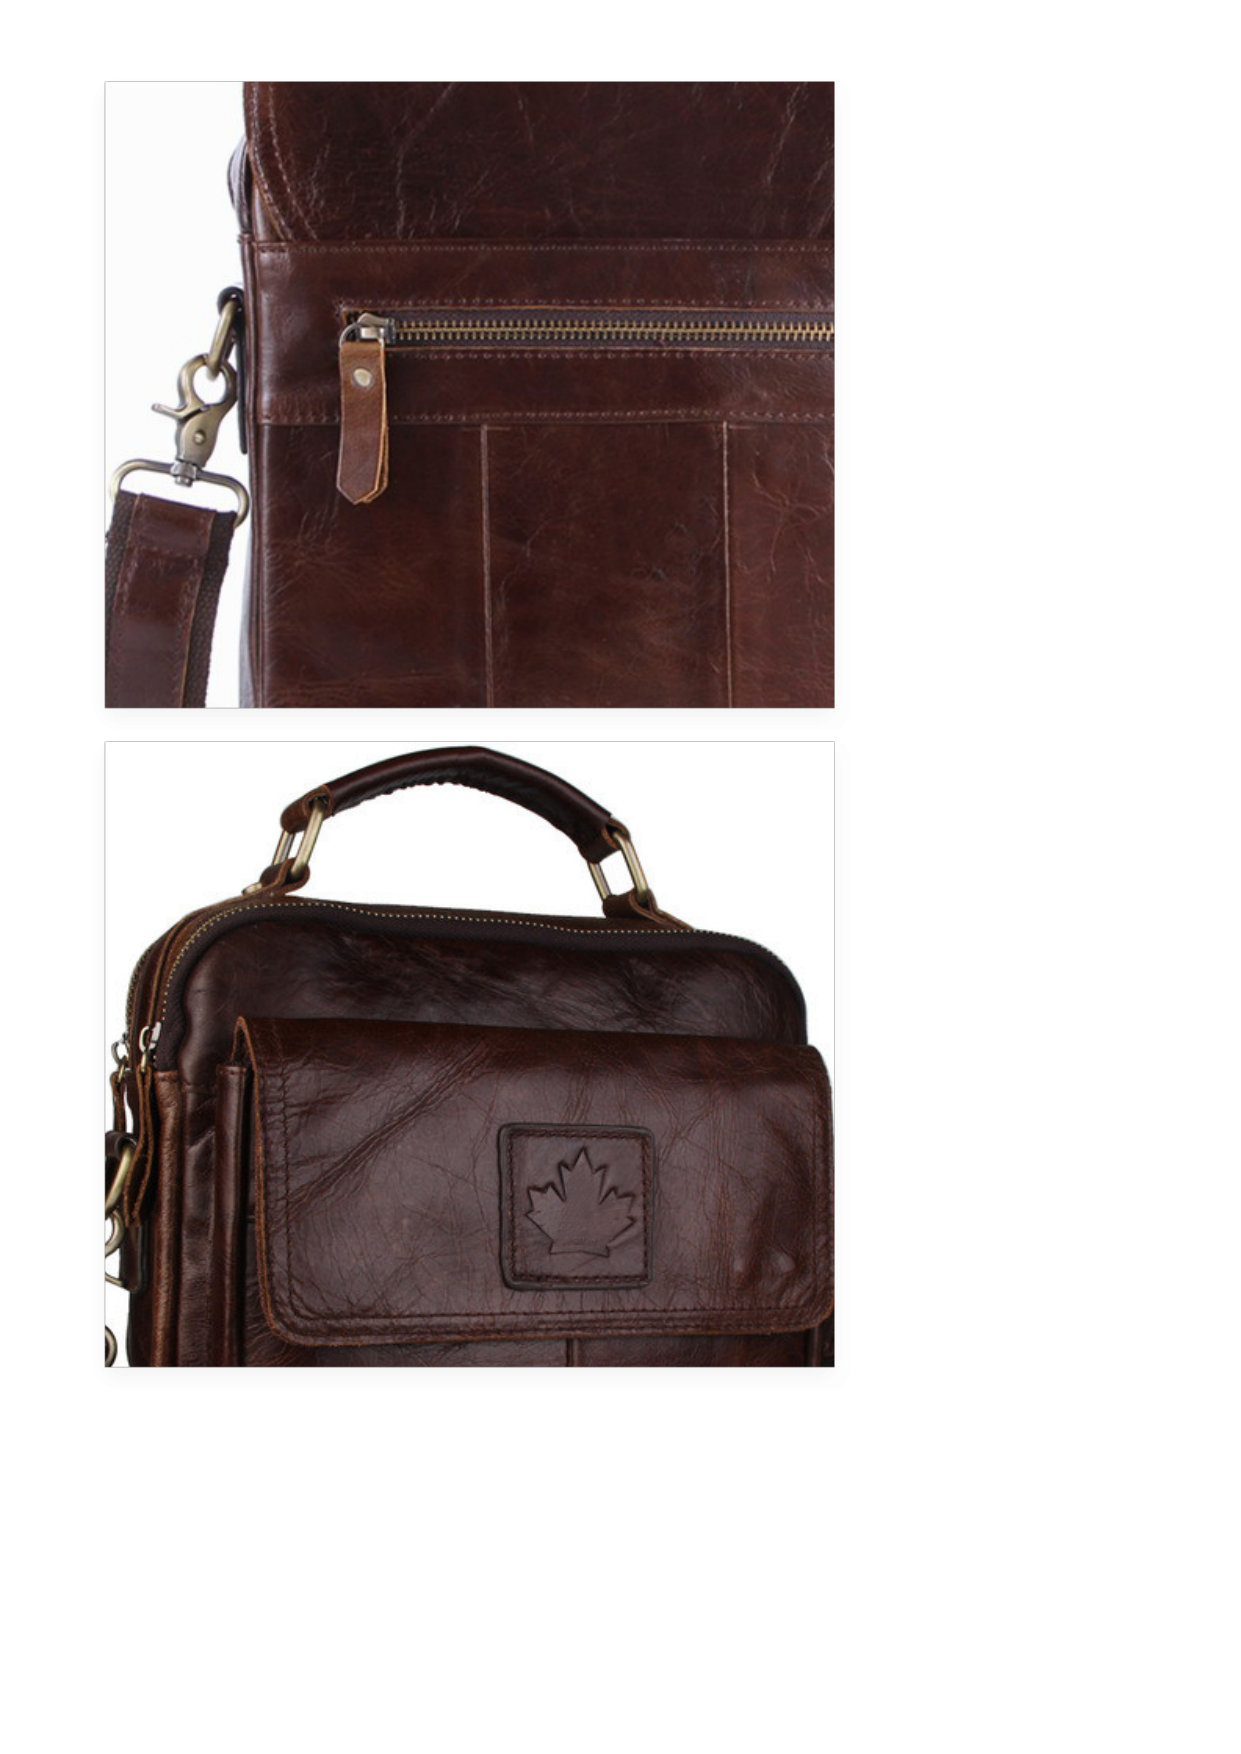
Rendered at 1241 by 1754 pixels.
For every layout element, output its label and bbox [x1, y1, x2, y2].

picture [88, 75, 852, 1394]
